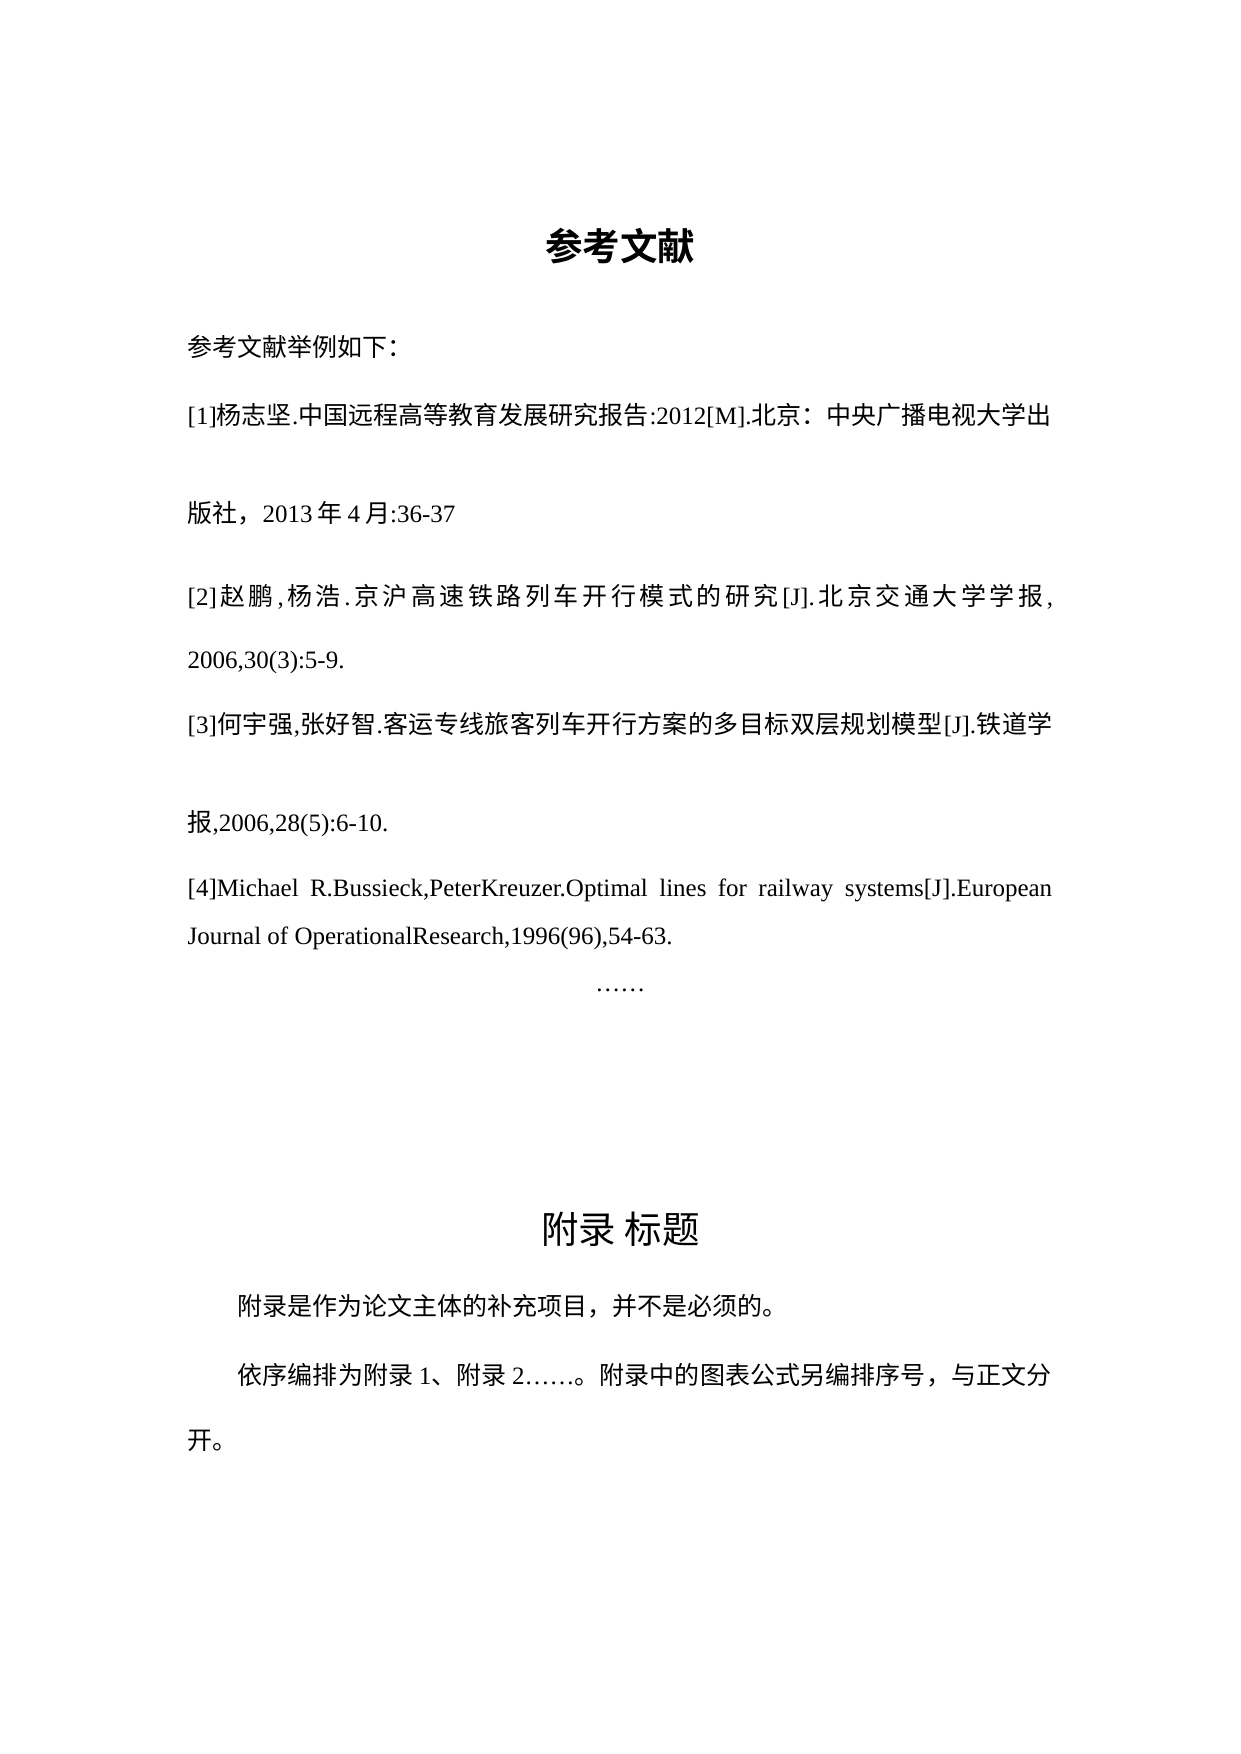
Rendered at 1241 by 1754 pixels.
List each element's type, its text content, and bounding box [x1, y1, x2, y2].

text [3]何宇强,张好智.客运专线旅客列车开行方案的多目标双层规划模型[J].铁道学报,2006,28(5):6-10. [187, 690, 1053, 853]
text 依序编排为附录1、附录2……。附录中的图表公式另编排序号，与正文分开。 [187, 1341, 1053, 1471]
text [4]Michael R.Bussieck,PeterKreuzer.Optimal lines for railway systems[J].European Journal of OperationalResearch,1996(96),54-63. [187, 871, 1053, 952]
text [1]杨志坚.中国远程高等教育发展研究报告:2012[M].北京：中央广播电视大学出版社，2013年4月:36-37 [187, 381, 1053, 544]
subtitle 参考文献 [187, 212, 1053, 277]
text 附录是作为论文主体的补充项目，并不是必须的。 [187, 1286, 1053, 1323]
text 参考文献举例如下： [187, 327, 1053, 363]
text [2]赵鹏,杨浩.京沪高速铁路列车开行模式的研究[J].北京交通大学学报, 2006,30(3):5-9. [187, 562, 1053, 676]
text 附录 标题 [187, 1194, 1053, 1259]
text …… [187, 966, 1053, 999]
